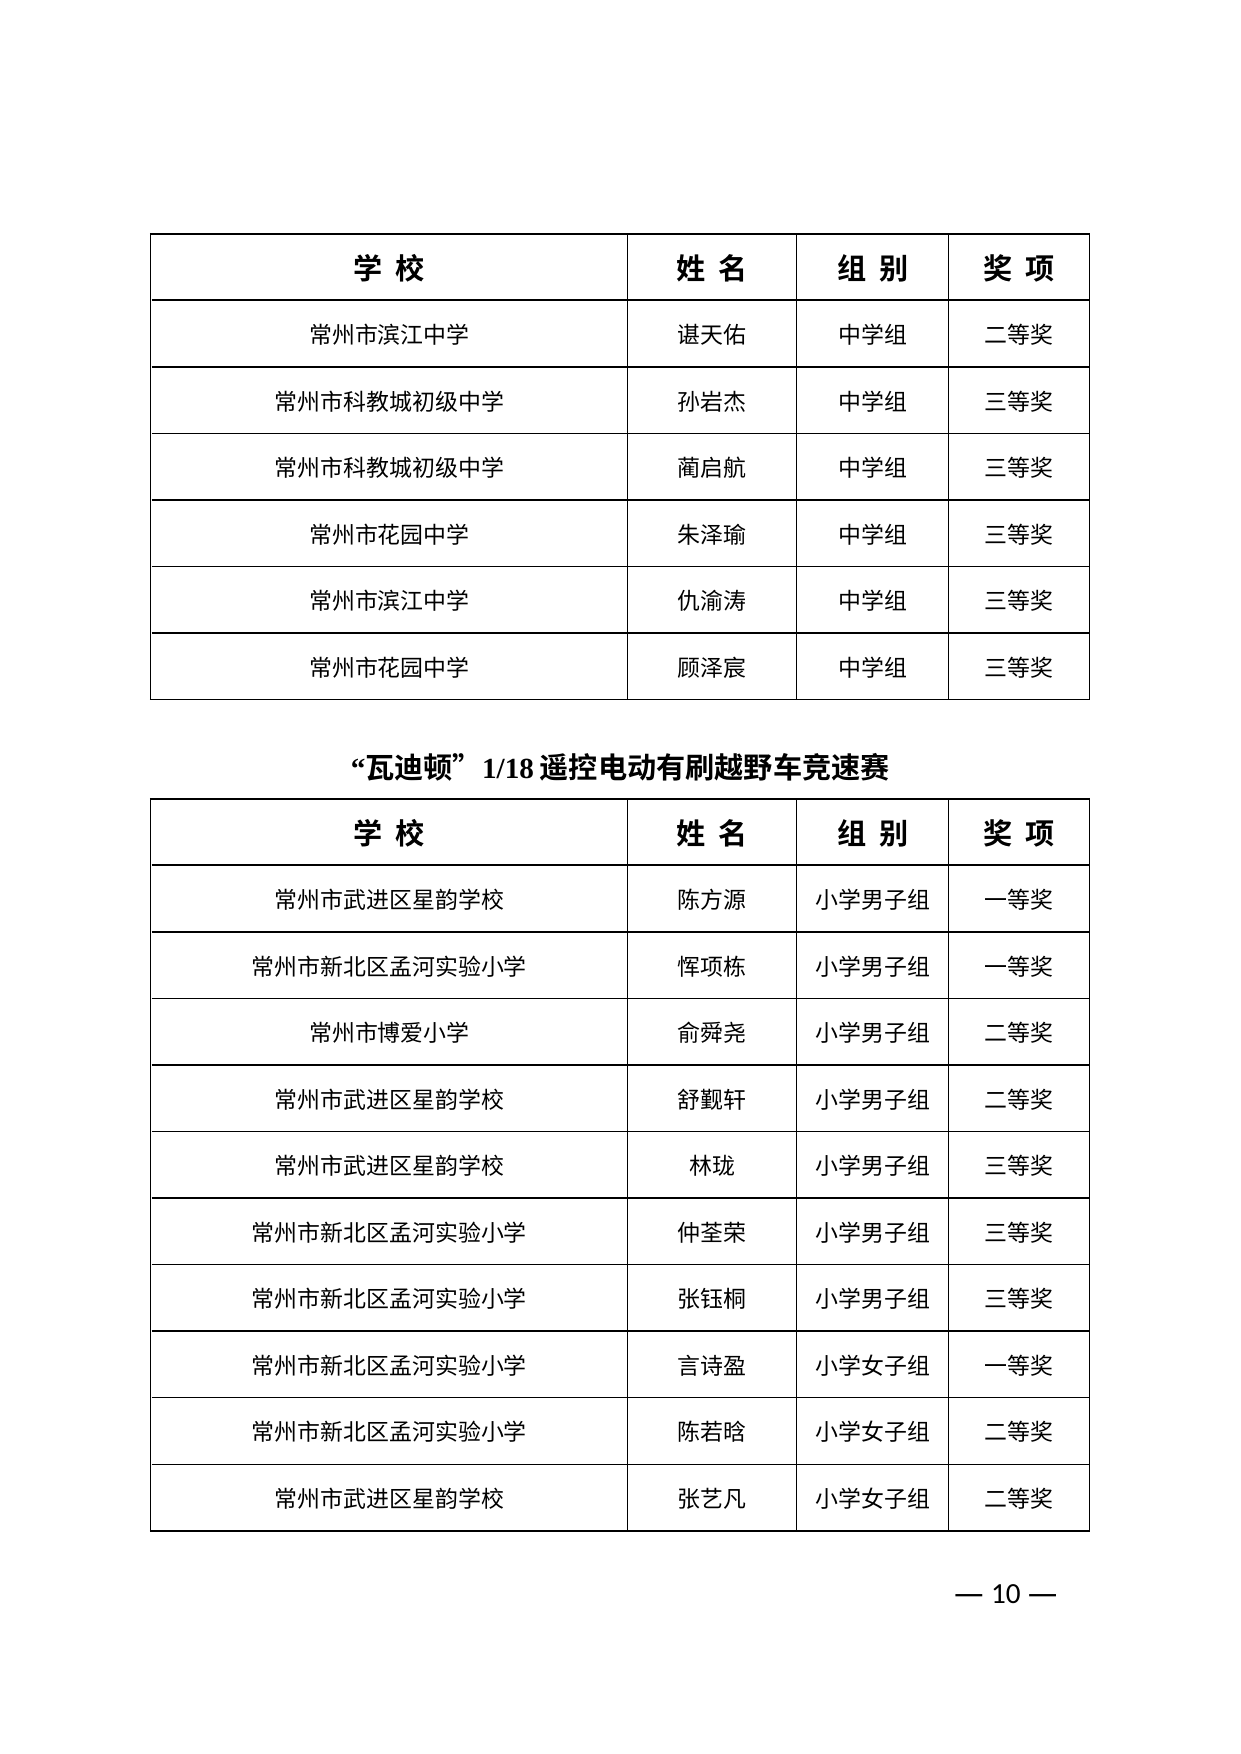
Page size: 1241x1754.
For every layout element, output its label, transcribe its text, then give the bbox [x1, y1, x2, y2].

table_cell 言诗盈 [628, 1332, 796, 1397]
table_cell 三等奖 [949, 501, 1089, 566]
table_cell 三等奖 [949, 1199, 1089, 1264]
table_cell 常州市新北区孟河实验小学 [151, 1331, 627, 1397]
table_cell 常州市新北区孟河实验小学 [151, 932, 627, 997]
table_cell 小学男子组 [797, 999, 948, 1064]
table_cell 常州市武进区星韵学校 [151, 865, 627, 931]
table_cell 常州市博爱小学 [151, 999, 627, 1064]
table_cell 常州市滨江中学 [151, 300, 627, 366]
table_cell 常州市新北区孟河实验小学 [151, 1265, 627, 1330]
table_cell 小学男子组 [797, 1066, 948, 1131]
table_cell 小学男子组 [797, 1199, 948, 1264]
table_cell 小学男子组 [797, 1265, 948, 1330]
table_cell 小学女子组 [797, 1465, 948, 1530]
table_header 组 别 [797, 235, 948, 299]
table_cell 小学男子组 [797, 1132, 948, 1197]
table_header 学 校 [151, 235, 627, 299]
table_cell 三等奖 [949, 434, 1089, 499]
table_cell 林珑 [628, 1132, 796, 1197]
table_cell 三等奖 [949, 1132, 1089, 1197]
table_header 奖 项 [949, 235, 1089, 299]
table_header 姓 名 [628, 235, 796, 299]
table_cell 二等奖 [949, 1465, 1089, 1530]
table_cell 一等奖 [949, 933, 1089, 997]
table_cell 二等奖 [949, 1066, 1089, 1131]
table_cell 常州市武进区星韵学校 [151, 1465, 627, 1530]
table_cell 常州市滨江中学 [151, 567, 627, 632]
table_cell 三等奖 [949, 567, 1089, 632]
table_cell 常州市武进区星韵学校 [151, 1132, 627, 1197]
table_header 姓 名 [628, 800, 796, 864]
table_cell 小学女子组 [797, 1398, 948, 1463]
table_cell 常州市武进区星韵学校 [151, 1065, 627, 1131]
table_cell 陈方源 [628, 866, 796, 931]
table_cell 一等奖 [949, 1332, 1089, 1397]
table_cell 恽项栋 [628, 933, 796, 997]
table_header 组 别 [797, 800, 948, 864]
table_cell 三等奖 [949, 368, 1089, 432]
table_cell 常州市花园中学 [151, 633, 627, 699]
table_header 学 校 [151, 800, 627, 864]
table_cell 中学组 [797, 634, 948, 699]
table_cell 小学男子组 [797, 866, 948, 931]
table_header 奖 项 [949, 800, 1089, 864]
table_cell 仲荃荣 [628, 1199, 796, 1264]
table_cell 朱泽瑜 [628, 501, 796, 566]
table_cell 常州市科教城初级中学 [151, 434, 627, 499]
table_cell 顾泽宸 [628, 634, 796, 699]
table_cell 俞舜尧 [628, 999, 796, 1064]
table_cell 仇渝涛 [628, 567, 796, 632]
table_cell 二等奖 [949, 301, 1089, 366]
table_cell 张钰桐 [628, 1265, 796, 1330]
table_cell 蔺启航 [628, 434, 796, 499]
table_cell 一等奖 [949, 866, 1089, 931]
table_cell 孙岩杰 [628, 368, 796, 432]
table_cell 陈若晗 [628, 1398, 796, 1463]
table_cell 小学女子组 [797, 1332, 948, 1397]
table_cell 中学组 [797, 567, 948, 632]
table_cell 谌天佑 [628, 301, 796, 366]
table_cell 中学组 [797, 301, 948, 366]
table_cell 中学组 [797, 434, 948, 499]
text “瓦迪顿”1/18遥控电动有刷越野车竞速赛 [159, 733, 1081, 798]
table_cell 舒觐轩 [628, 1066, 796, 1131]
table_cell 三等奖 [949, 634, 1089, 699]
table_cell 小学男子组 [797, 933, 948, 997]
table_cell 三等奖 [949, 1265, 1089, 1330]
table_cell 常州市新北区孟河实验小学 [151, 1198, 627, 1264]
table_cell 常州市科教城初级中学 [151, 367, 627, 432]
table_cell 二等奖 [949, 1398, 1089, 1463]
table_cell 常州市新北区孟河实验小学 [151, 1398, 627, 1463]
table_cell 张艺凡 [628, 1465, 796, 1530]
table_cell 中学组 [797, 501, 948, 566]
table_cell 中学组 [797, 368, 948, 432]
table_cell 二等奖 [949, 999, 1089, 1064]
table_cell 常州市花园中学 [151, 500, 627, 566]
